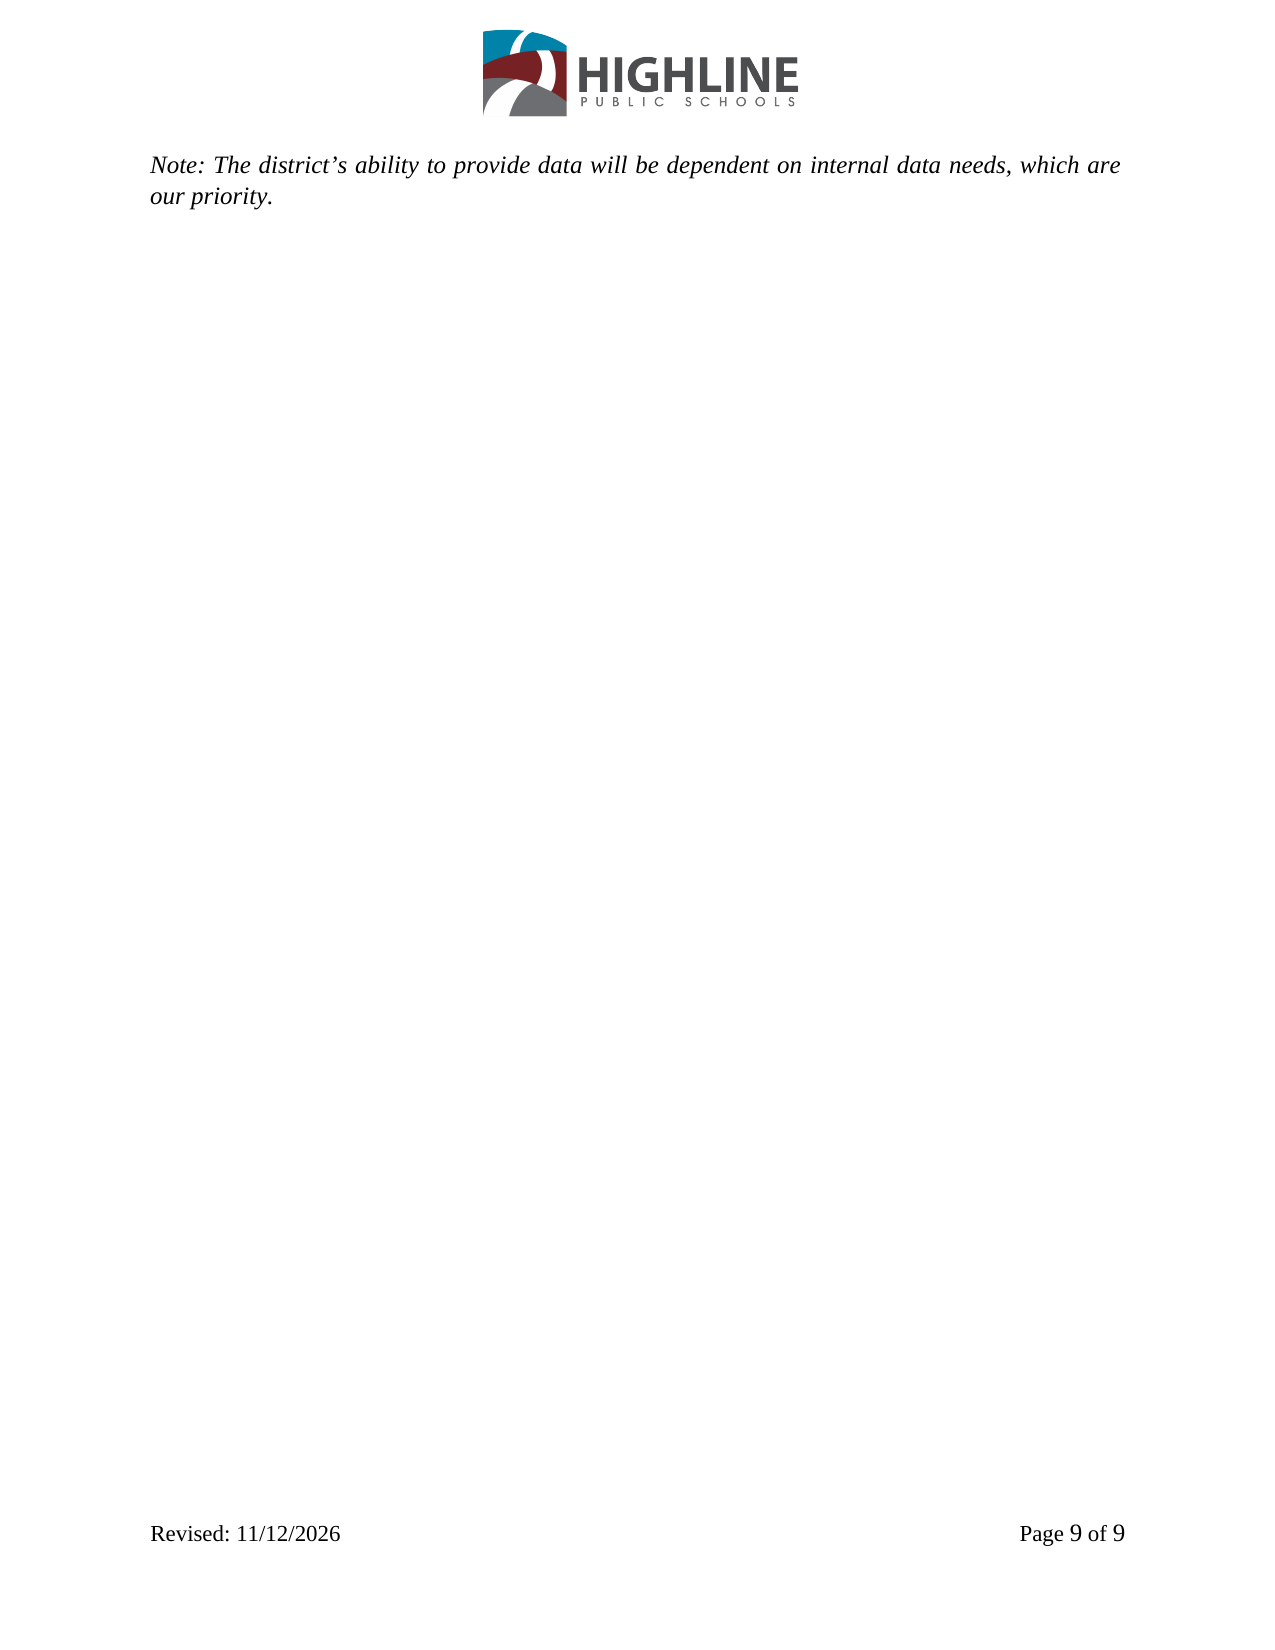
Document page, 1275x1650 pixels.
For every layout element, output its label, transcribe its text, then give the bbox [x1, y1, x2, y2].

picture [438, 0, 837, 150]
text Note: The district’s ability to provide data will be dependent on internal data needs, which are our priority. [150, 150, 1125, 210]
